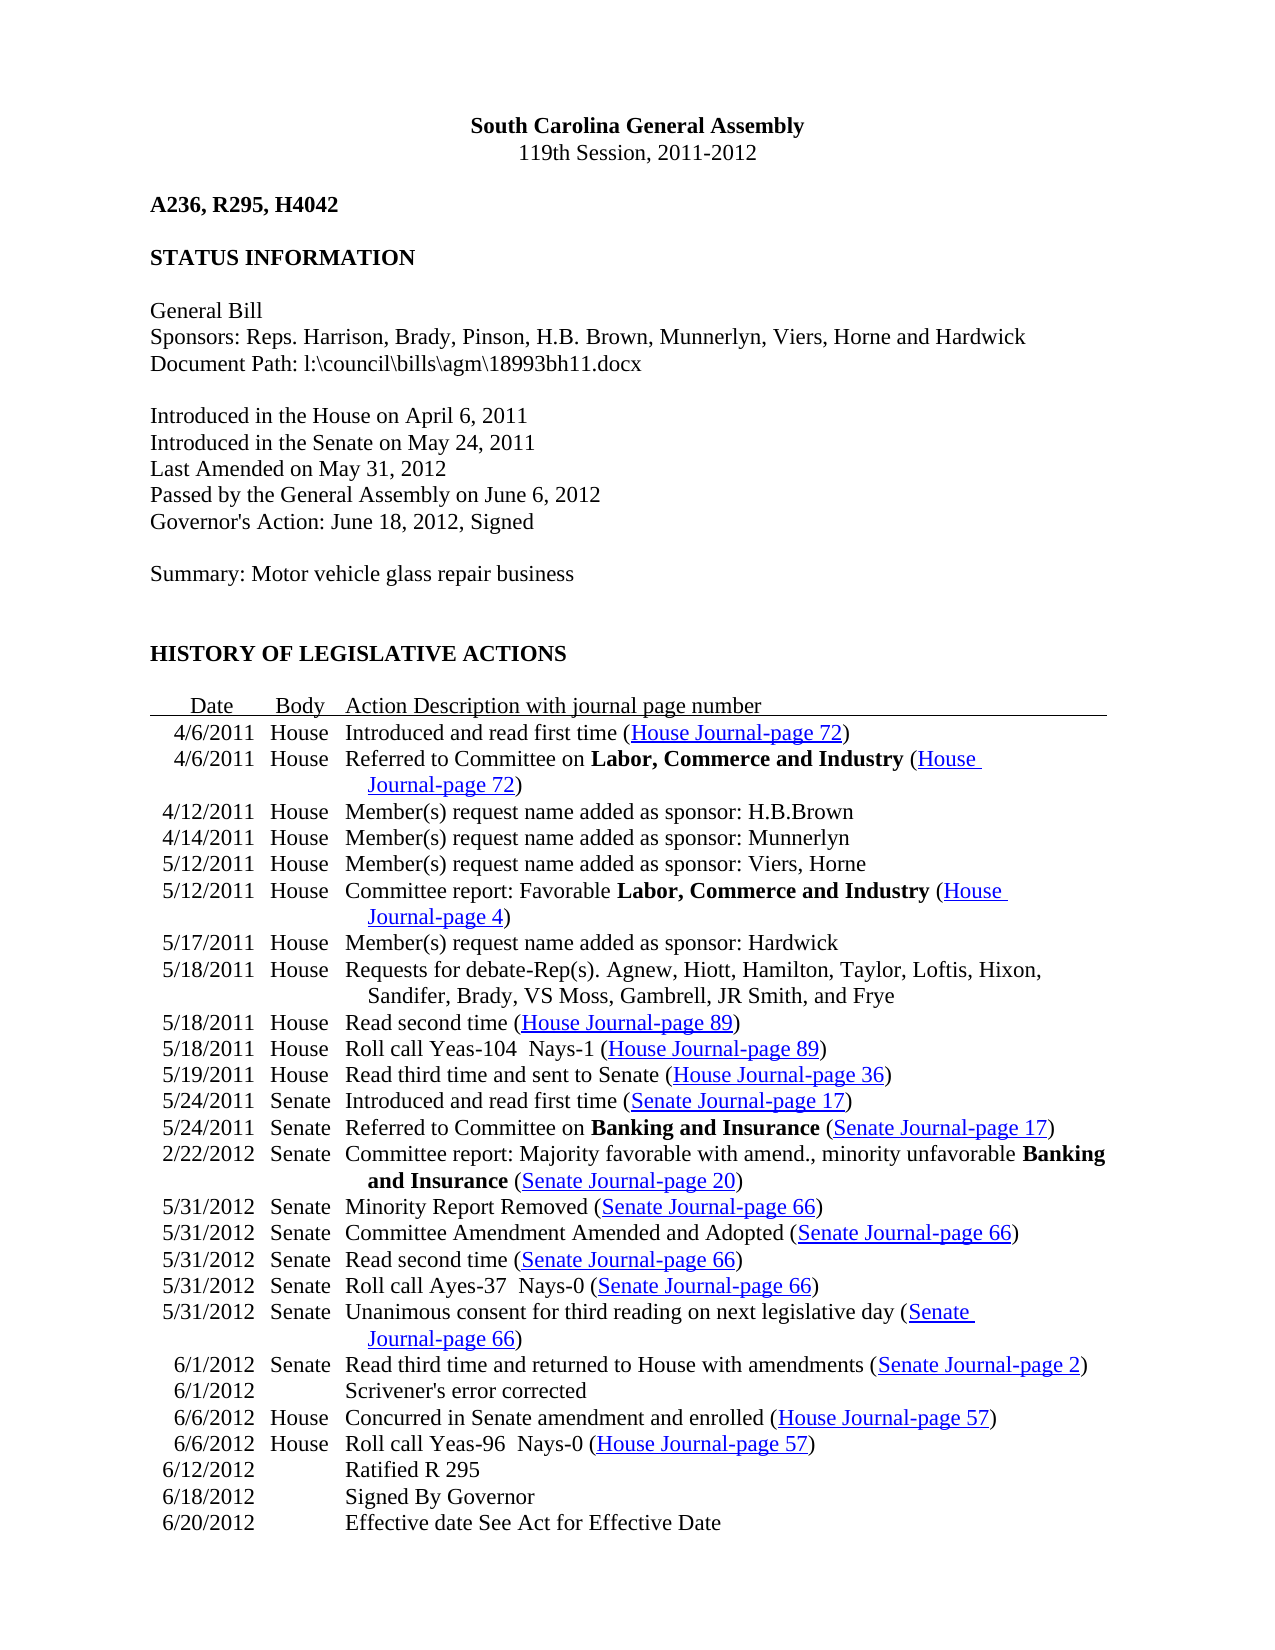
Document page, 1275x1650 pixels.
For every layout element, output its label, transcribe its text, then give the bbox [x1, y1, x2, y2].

text 4/12/2011 House Member(s) request name added as sponsor: H.B.Brown [150, 798, 1125, 824]
text Date Body Action Description with journal page number [150, 692, 1125, 719]
text HISTORY OF LEGISLATIVE ACTIONS [150, 639, 1125, 666]
text 6/6/2012 House Roll call Yeas-96 Nays-0 (House Journal-page 57) [150, 1430, 1125, 1457]
text STATUS INFORMATION [150, 244, 1125, 271]
text A236, R295, H4042 [150, 192, 1125, 218]
text Document Path: l:\council\bills\agm\18993bh11.docx [150, 350, 1125, 376]
text 6/6/2012 House Concurred in Senate amendment and enrolled (House Journal-page 57) [150, 1404, 1125, 1430]
text 6/1/2012 Senate Read third time and returned to House with amendments (Senate Journal-page 2) [150, 1351, 1125, 1377]
text Introduced in the House on April 6, 2011 [150, 402, 1125, 429]
text Introduced in the Senate on May 24, 2011 [150, 429, 1125, 455]
text 5/31/2012 Senate Unanimous consent for third reading on next legislative day (Senate Journal-page 66) [150, 1298, 1125, 1351]
text General Bill [150, 297, 1125, 323]
text 5/12/2011 House Committee report: Favorable Labor, Commerce and Industry (House Journal-page 4) [150, 877, 1125, 929]
text 6/1/2012 Scrivener's error corrected [150, 1377, 1125, 1404]
text 5/31/2012 Senate Committee Amendment Amended and Adopted (Senate Journal-page 66) [150, 1219, 1125, 1246]
text 6/12/2012 Ratified R 295 [150, 1457, 1125, 1483]
text 2/22/2012 Senate Committee report: Majority favorable with amend., minority unfavorable Banking and Insurance (Senate Journal-page 20) [150, 1140, 1125, 1193]
text Last Amended on May 31, 2012 [150, 455, 1125, 481]
text 5/24/2011 Senate Introduced and read first time (Senate Journal-page 17) [150, 1088, 1125, 1114]
text 4/14/2011 House Member(s) request name added as sponsor: Munnerlyn [150, 824, 1125, 850]
text 5/31/2012 Senate Roll call Ayes-37 Nays-0 (Senate Journal-page 66) [150, 1272, 1125, 1298]
text 5/24/2011 Senate Referred to Committee on Banking and Insurance (Senate Journal-page 17) [150, 1114, 1125, 1140]
text 6/18/2012 Signed By Governor [150, 1483, 1125, 1509]
text Governor's Action: June 18, 2012, Signed [150, 508, 1125, 534]
text Passed by the General Assembly on June 6, 2012 [150, 481, 1125, 508]
text 5/31/2012 Senate Read second time (Senate Journal-page 66) [150, 1246, 1125, 1272]
text 5/12/2011 House Member(s) request name added as sponsor: Viers, Horne [150, 850, 1125, 877]
text 5/31/2012 Senate Minority Report Removed (Senate Journal-page 66) [150, 1193, 1125, 1219]
text 119th Session, 2011-2012 [150, 139, 1125, 165]
text Summary: Motor vehicle glass repair business [150, 561, 1125, 587]
text Sponsors: Reps. Harrison, Brady, Pinson, H.B. Brown, Munnerlyn, Viers, Horne and Hardwick [150, 323, 1125, 350]
text 5/18/2011 House Requests for debate-Rep(s). Agnew, Hiott, Hamilton, Taylor, Loftis, Hixon, Sandifer, Brady, VS Moss, Gambrell, JR Smith, and Frye [150, 956, 1125, 1008]
text 4/6/2011 House Introduced and read first time (House Journal-page 72) [150, 719, 1125, 745]
text 4/6/2011 House Referred to Committee on Labor, Commerce and Industry (House Journal-page 72) [150, 745, 1125, 798]
text 5/19/2011 House Read third time and sent to Senate (House Journal-page 36) [150, 1061, 1125, 1088]
text 5/18/2011 House Roll call Yeas-104 Nays-1 (House Journal-page 89) [150, 1035, 1125, 1061]
text South Carolina General Assembly [150, 112, 1125, 139]
text 5/17/2011 House Member(s) request name added as sponsor: Hardwick [150, 929, 1125, 956]
text 5/18/2011 House Read second time (House Journal-page 89) [150, 1008, 1125, 1035]
text 6/20/2012 Effective date See Act for Effective Date [150, 1509, 1125, 1536]
